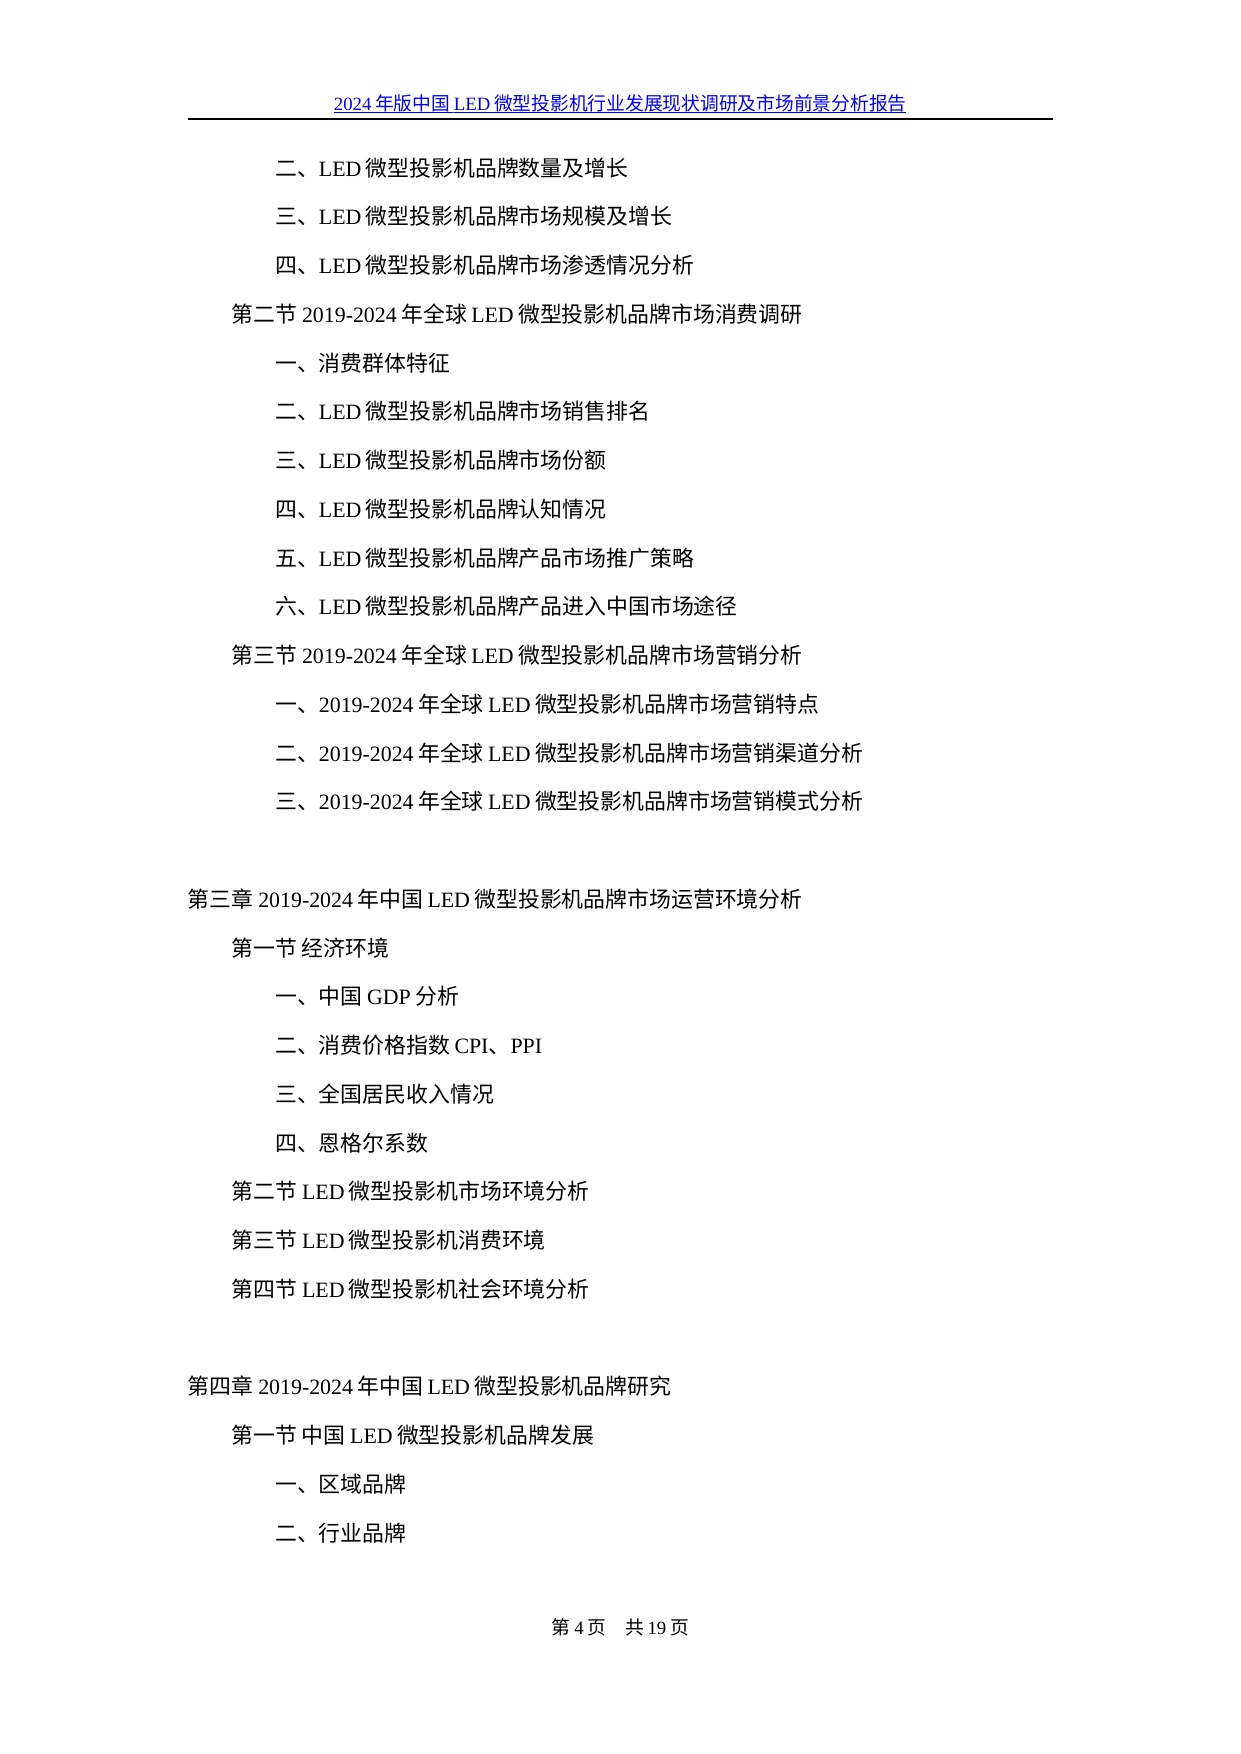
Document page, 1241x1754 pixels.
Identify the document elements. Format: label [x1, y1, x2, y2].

text [187, 150, 1053, 1548]
